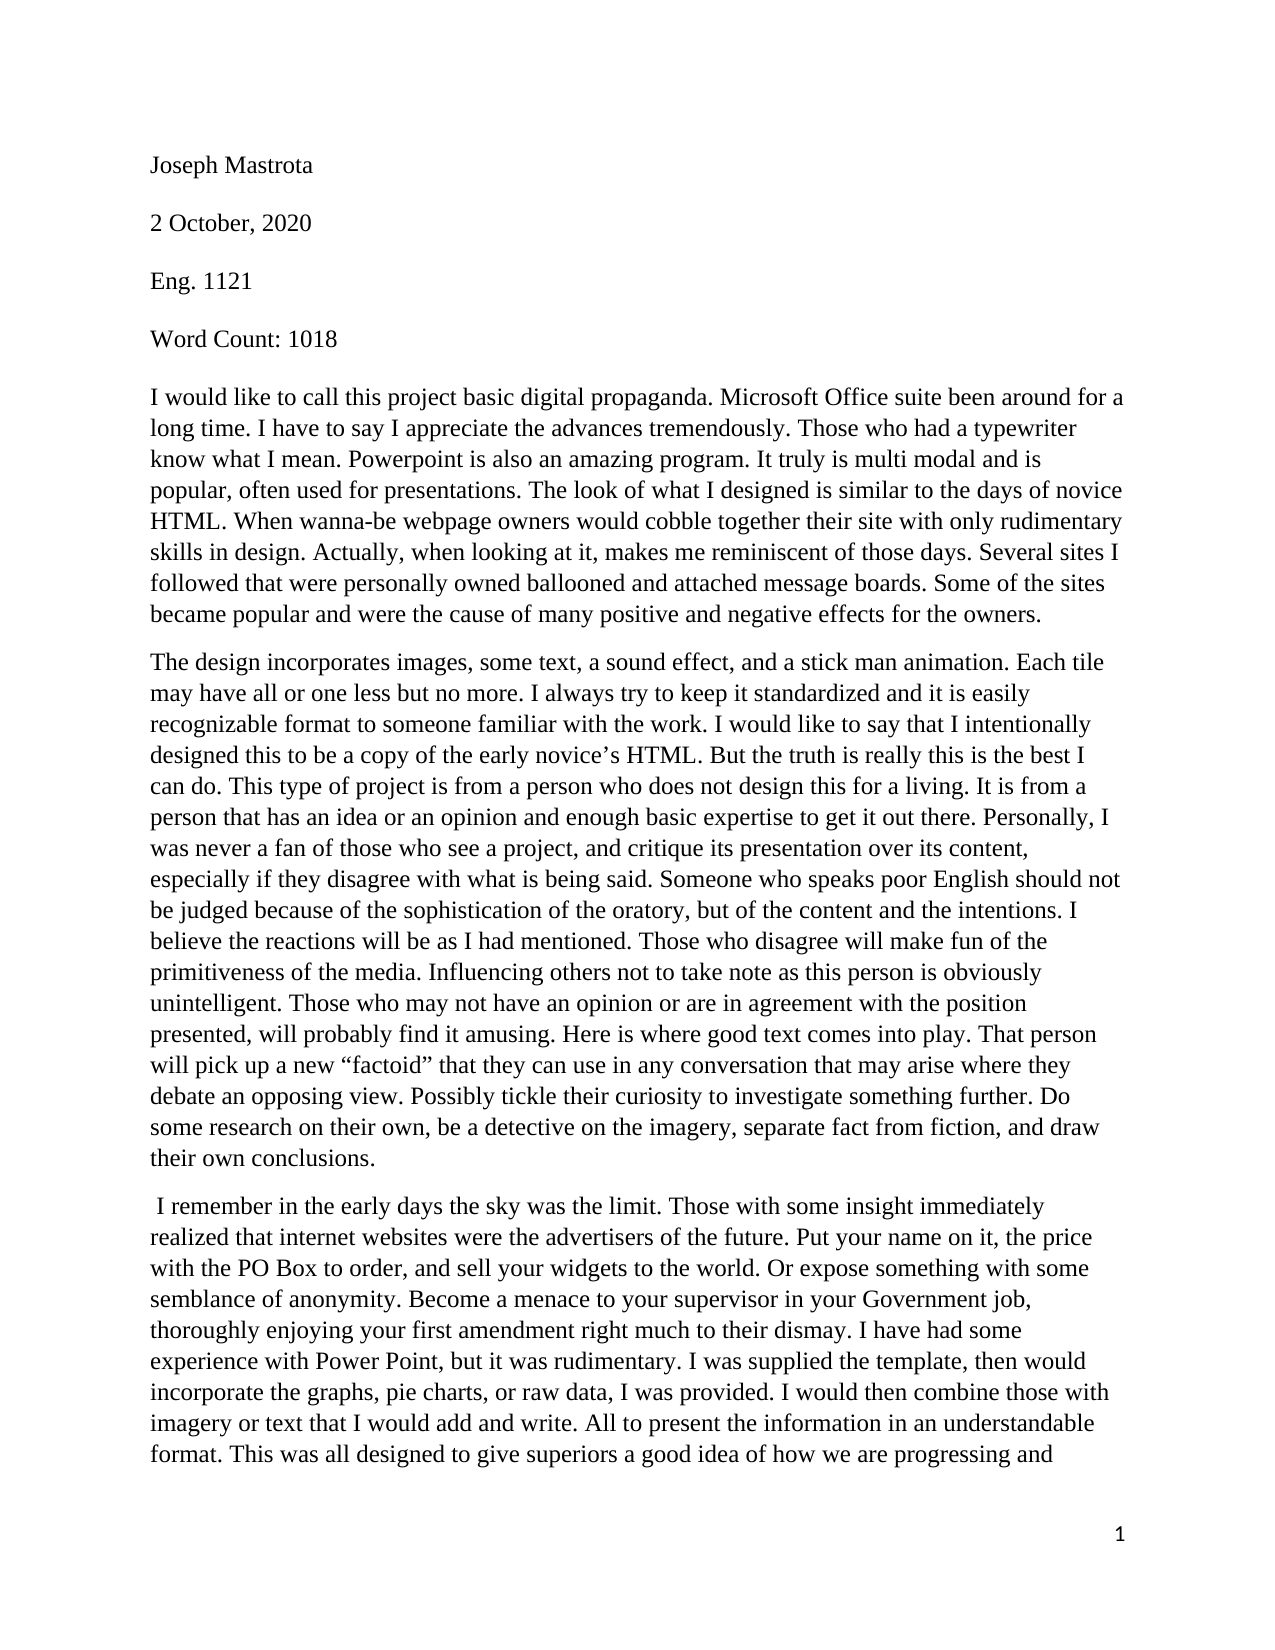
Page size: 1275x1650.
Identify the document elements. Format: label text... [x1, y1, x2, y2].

text The design incorporates images, some text, a sound effect, and a stick man animation. Each tile may have all or one less but no more. I always try to keep it standardized and it is easily recognizable format to someone familiar with the work. I would like to say that I intentionally designed this to be a copy of the early novice’s HTML. But the truth is really this is the best I can do. This type of project is from a person who does not design this for a living. It is from a person that has an idea or an opinion and enough basic expertise to get it out there. Personally, I was never a fan of those who see a project, and critique its presentation over its content, especially if they disagree with what is being said. Someone who speaks poor English should not be judged because of the sophistication of the oratory, but of the content and the intentions. I believe the reactions will be as I had mentioned. Those who disagree will make fun of the primitiveness of the media. Influencing others not to take note as this person is obviously unintelligent. Those who may not have an opinion or are in agreement with the position presented, will probably find it amusing. Here is where good text comes into play. That person will pick up a new “factoid” that they can use in any conversation that may arise where they debate an opposing view. Possibly tickle their curiosity to investigate something further. Do some research on their own, be a detective on the imagery, separate fact from fiction, and draw their own conclusions. [150, 647, 1125, 1172]
text Word Count: 1018 [150, 324, 1125, 352]
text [150, 1191, 1125, 1468]
text 2 October, 2020 [150, 208, 1125, 237]
text Eng. 1121 [150, 266, 1125, 294]
text Joseph Mastrota [150, 150, 1125, 179]
text I would like to call this project basic digital propaganda. Microsoft Office suite been around for a long time. I have to say I appreciate the advances tremendously. Those who had a typewriter know what I mean. Powerpoint is also an amazing program. It truly is multi modal and is popular, often used for presentations. The look of what I designed is similar to the days of novice HTML. When wanna-be webpage owners would cobble together their site with only rudimentary skills in design. Actually, when looking at it, makes me reminiscent of those days. Several sites I followed that were personally owned ballooned and attached message boards. Some of the sites became popular and were the cause of many positive and negative effects for the owners. [150, 382, 1125, 628]
